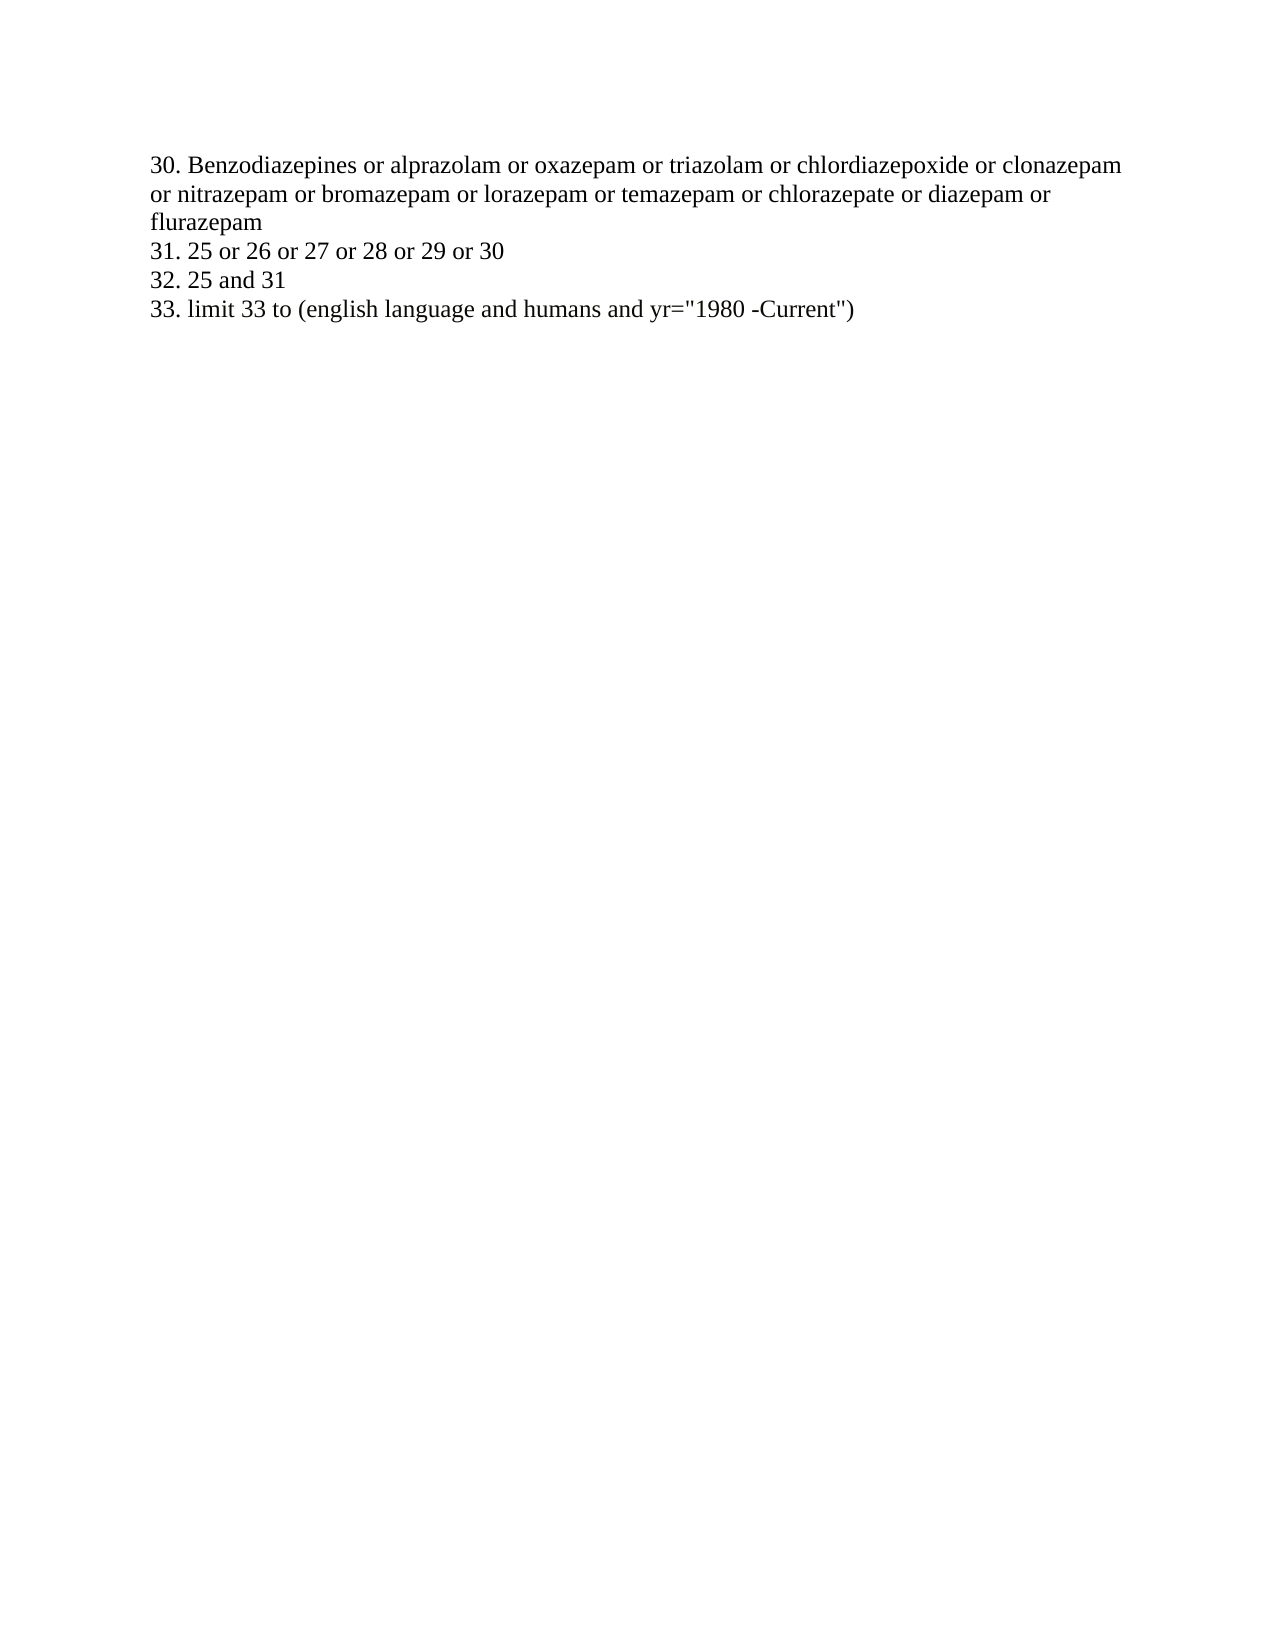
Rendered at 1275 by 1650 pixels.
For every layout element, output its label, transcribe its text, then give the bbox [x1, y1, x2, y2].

text 32. 25 and 31 [150, 265, 1125, 294]
text 33. limit 33 to (english language and humans and yr="1980 -Current") [150, 294, 1125, 322]
text 30. Benzodiazepines or alprazolam or oxazepam or triazolam or chlordiazepoxide or clonazepam or nitrazepam or bromazepam or lorazepam or temazepam or chlorazepate or diazepam or flurazepam [150, 150, 1125, 236]
text 31. 25 or 26 or 27 or 28 or 29 or 30 [150, 236, 1125, 265]
